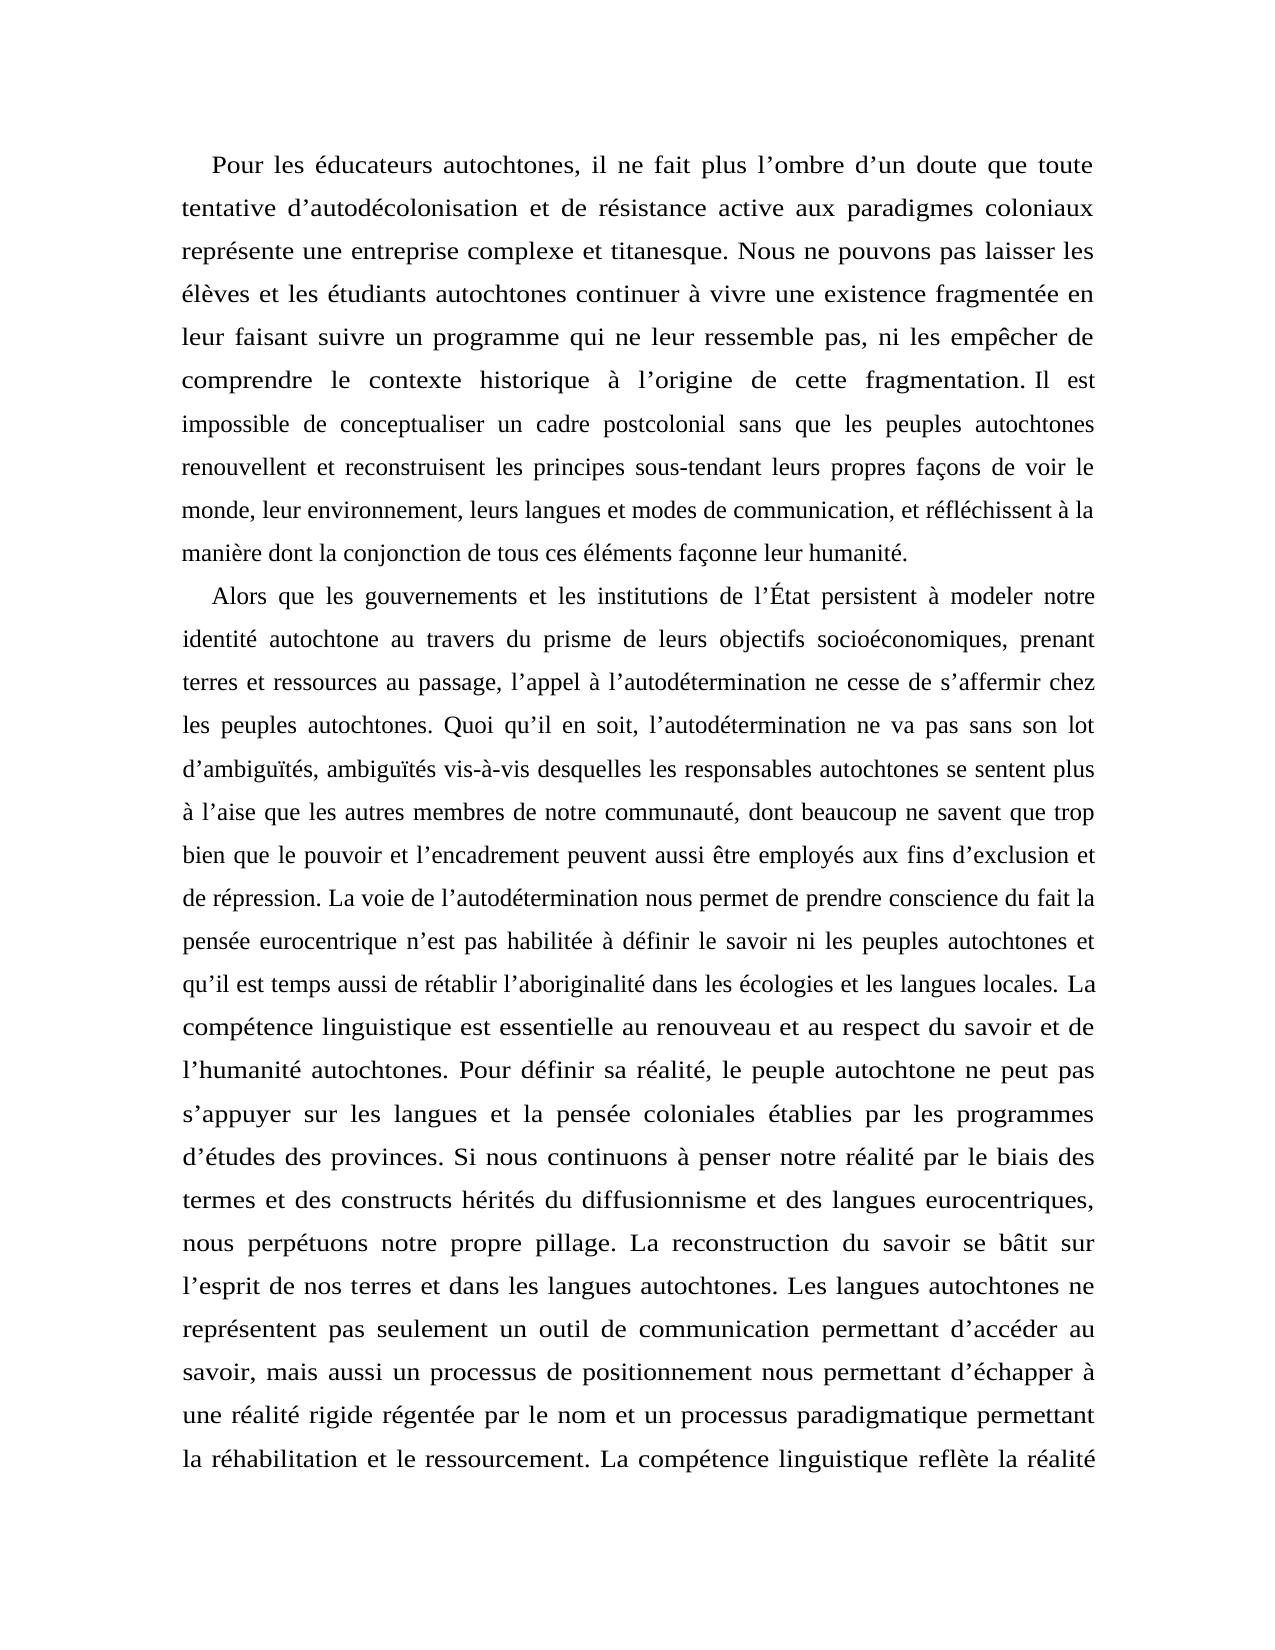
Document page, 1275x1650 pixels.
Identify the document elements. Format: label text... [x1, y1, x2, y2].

text Pour les éducateurs autochtones, il ne fait plus l’ombre d’un doute que toute tentative d’autodécolonisation et de résistance active aux paradigmes coloniaux représente une entreprise complexe et titanesque. Nous ne pouvons pas laisser les élèves et les étudiants autochtones continuer à vivre une existence fragmentée en leur faisant suivre un programme qui ne leur ressemble pas, ni les empêcher de comprendre le contexte historique à l’origine de cette fragmentation. Il est impossible de conceptualiser un cadre postcolonial sans que les peuples autochtones renouvellent et reconstruisent les principes sous-tendant leurs propres façons de voir le monde, leur environnement, leurs langues et modes de communication, et réfléchissent à la manière dont la conjonction de tous ces éléments façonne leur humanité. [181, 150, 1095, 567]
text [182, 581, 1096, 1472]
